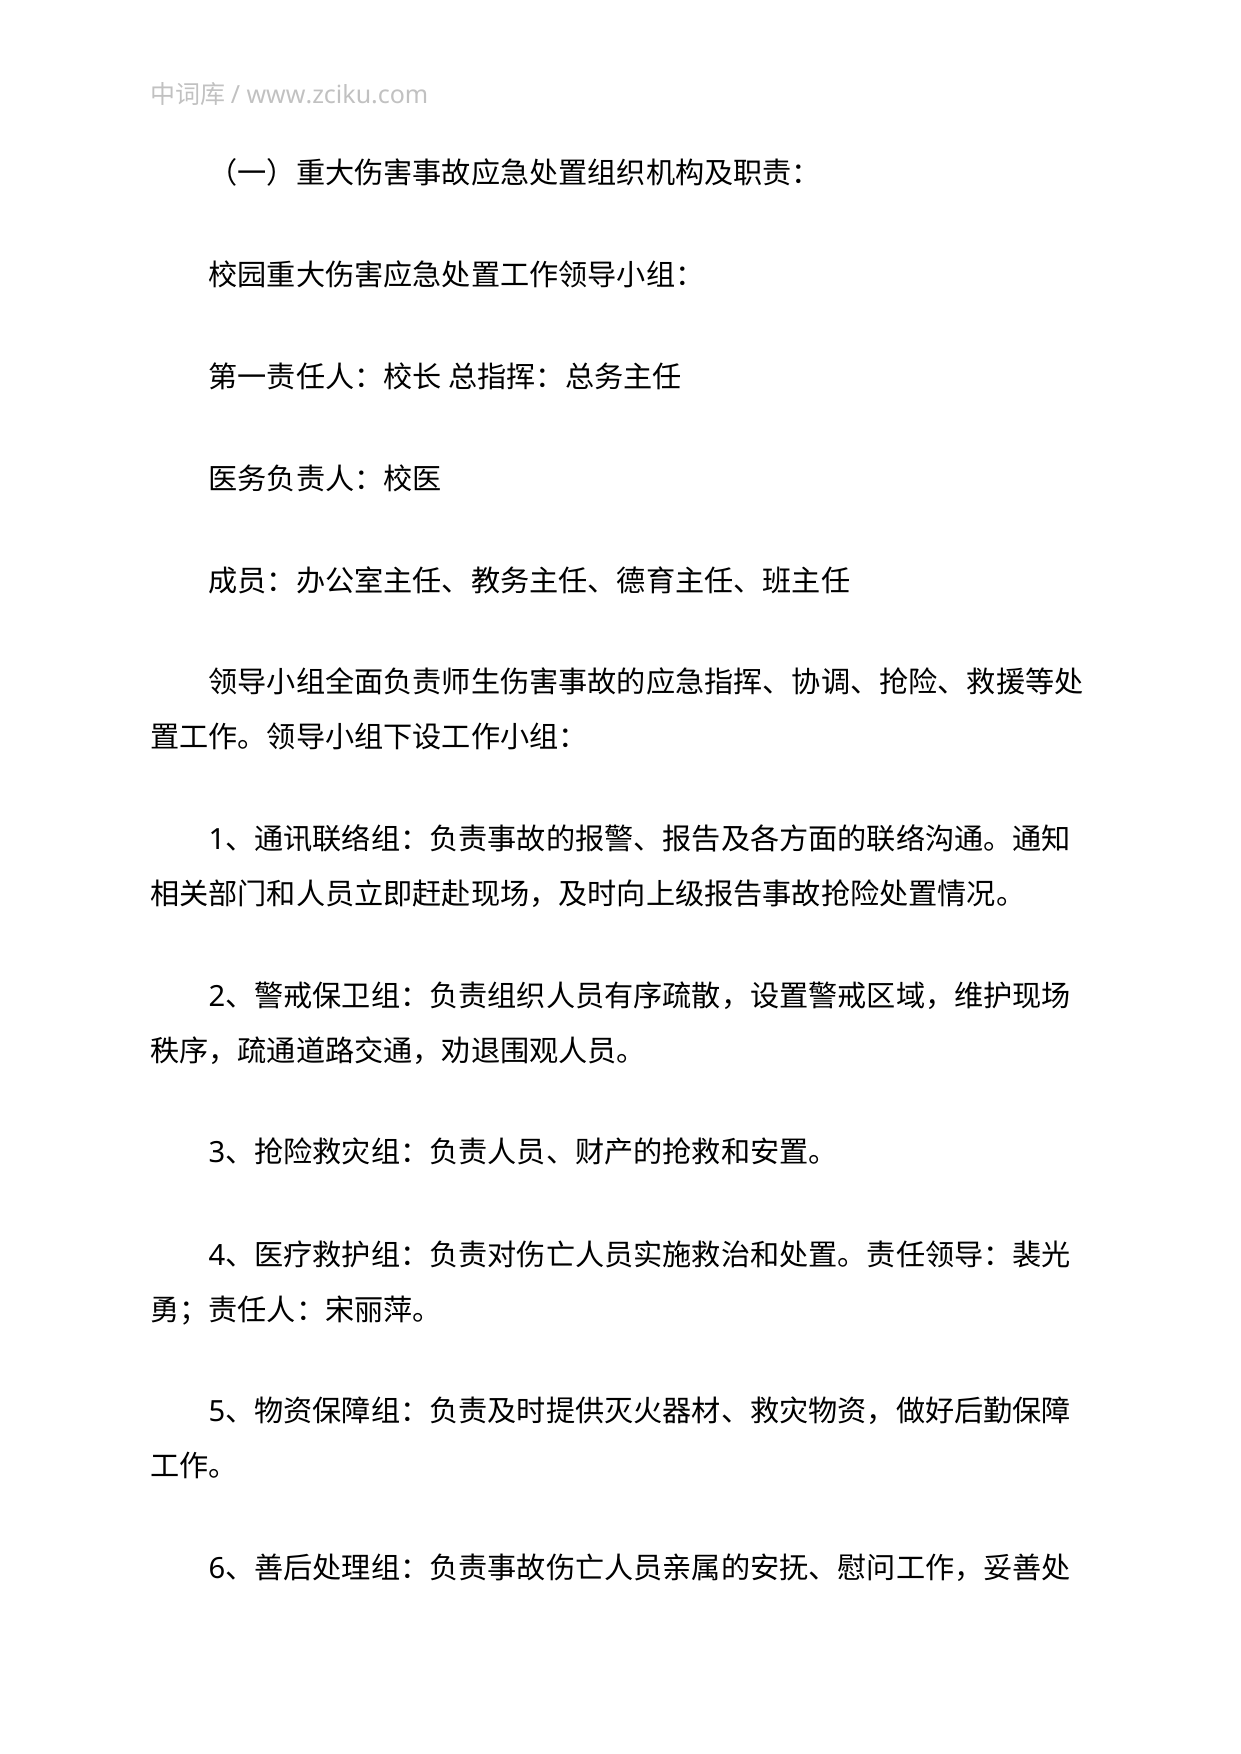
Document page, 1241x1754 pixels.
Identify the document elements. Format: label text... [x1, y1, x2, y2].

text 4、医疗救护组：负责对伤亡人员实施救治和处置。责任领导：裴光勇；责任人：宋丽萍。 [150, 1231, 1090, 1328]
text （一）重大伤害事故应急处置组织机构及职责： [150, 150, 1090, 192]
text 3、抢险救灾组：负责人员、财产的抢救和安置。 [150, 1129, 1090, 1171]
text 1、通讯联络组：负责事故的报警、报告及各方面的联络沟通。通知相关部门和人员立即赶赴现场，及时向上级报告事故抢险处置情况。 [150, 816, 1090, 913]
text 成员：办公室主任、教务主任、德育主任、班主任 [150, 557, 1090, 599]
text 校园重大伤害应急处置工作领导小组： [150, 252, 1090, 294]
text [150, 1544, 1090, 1587]
text 2、警戒保卫组：负责组织人员有序疏散，设置警戒区域，维护现场秩序，疏通道路交通，劝退围观人员。 [150, 972, 1090, 1069]
text 领导小组全面负责师生伤害事故的应急指挥、协调、抢险、救援等处置工作。领导小组下设工作小组： [150, 659, 1090, 756]
text 5、物资保障组：负责及时提供灭火器材、救灾物资，做好后勤保障工作。 [150, 1388, 1090, 1485]
text 医务负责人：校医 [150, 455, 1090, 498]
text 第一责任人：校长 总指挥：总务主任 [150, 353, 1090, 396]
